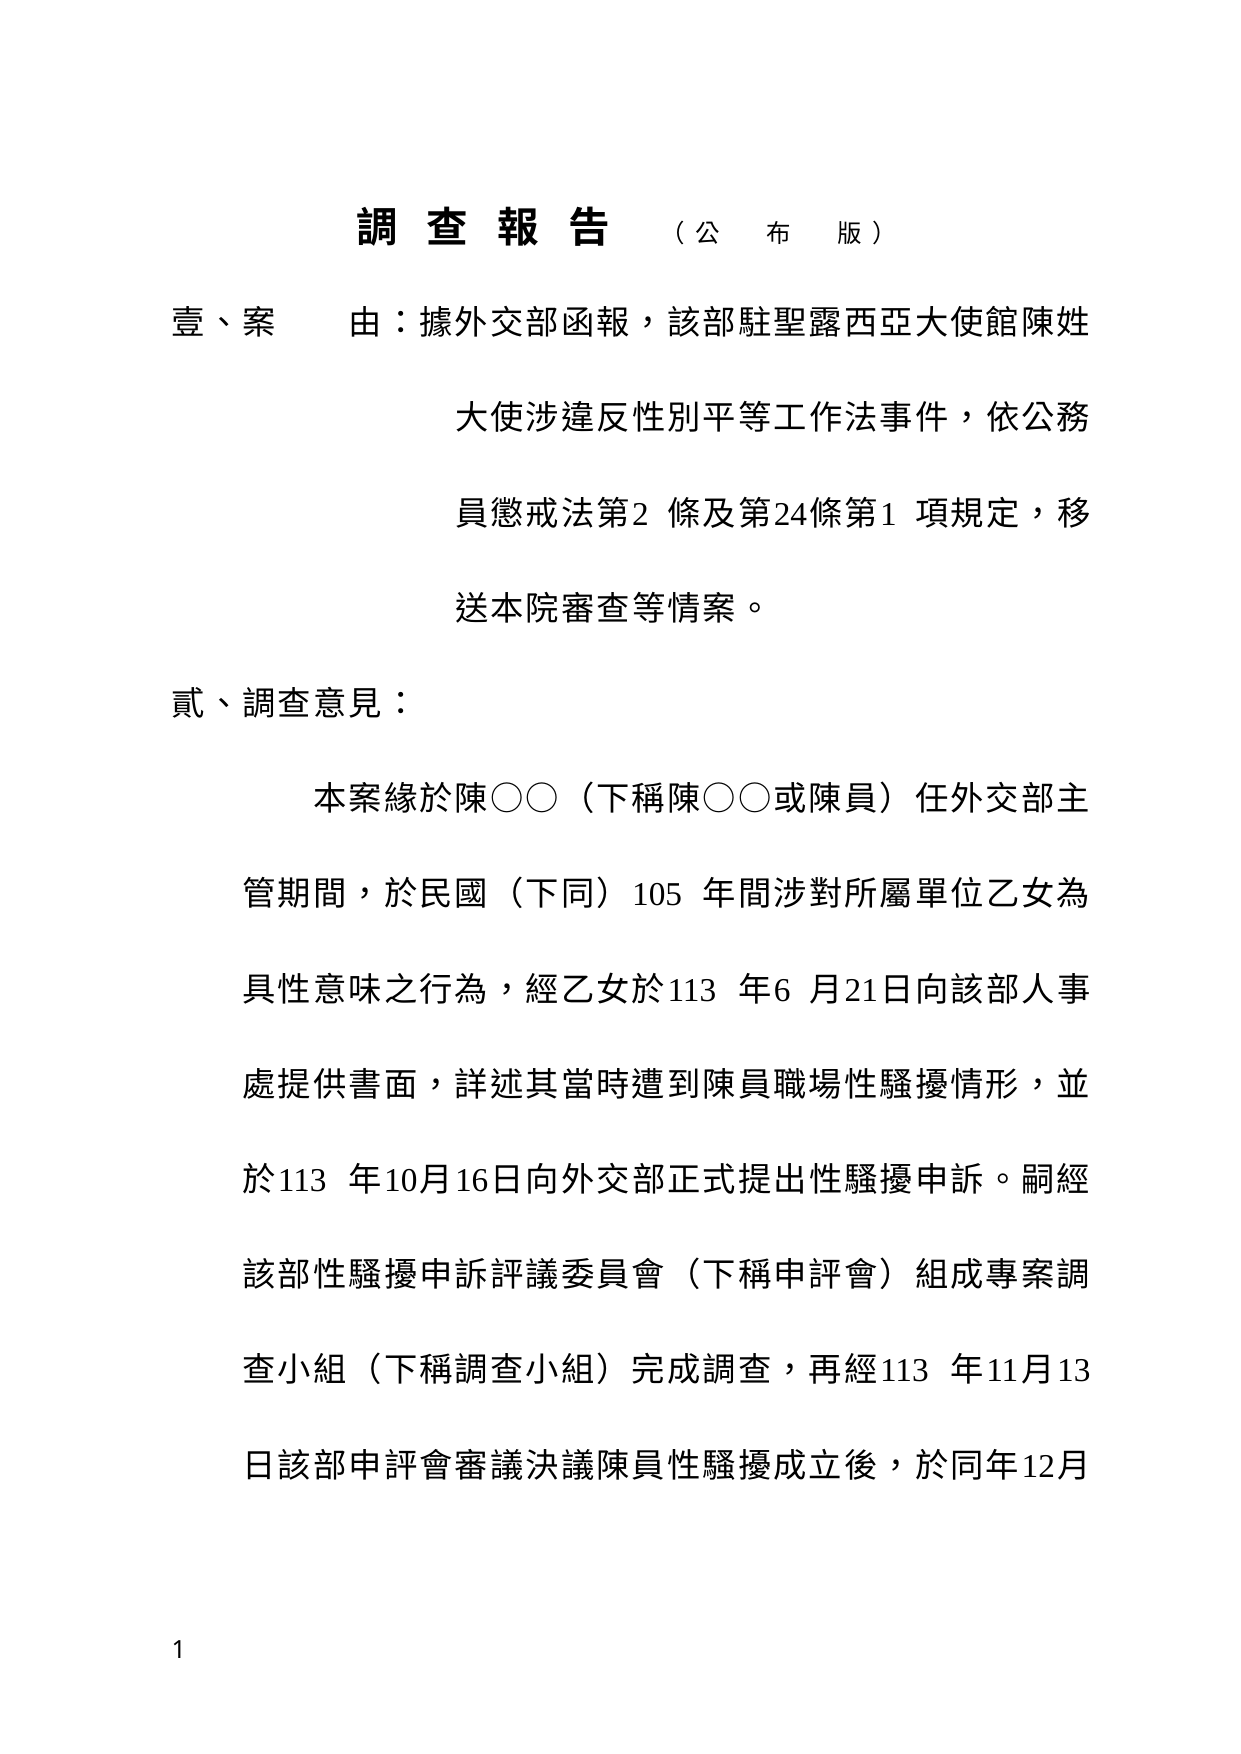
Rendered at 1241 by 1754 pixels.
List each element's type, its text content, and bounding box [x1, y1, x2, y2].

text 調查報告（公 布 版） [171, 177, 1092, 272]
subtitle 調查意見： [171, 653, 1092, 748]
subtitle 案 由：據外交部函報，該部駐聖露西亞大使館陳姓大使涉違反性別平等工作法事件，依公務員懲戒法第2條及第24條第1項規定，移送本院審查等情案。 [171, 272, 1092, 653]
